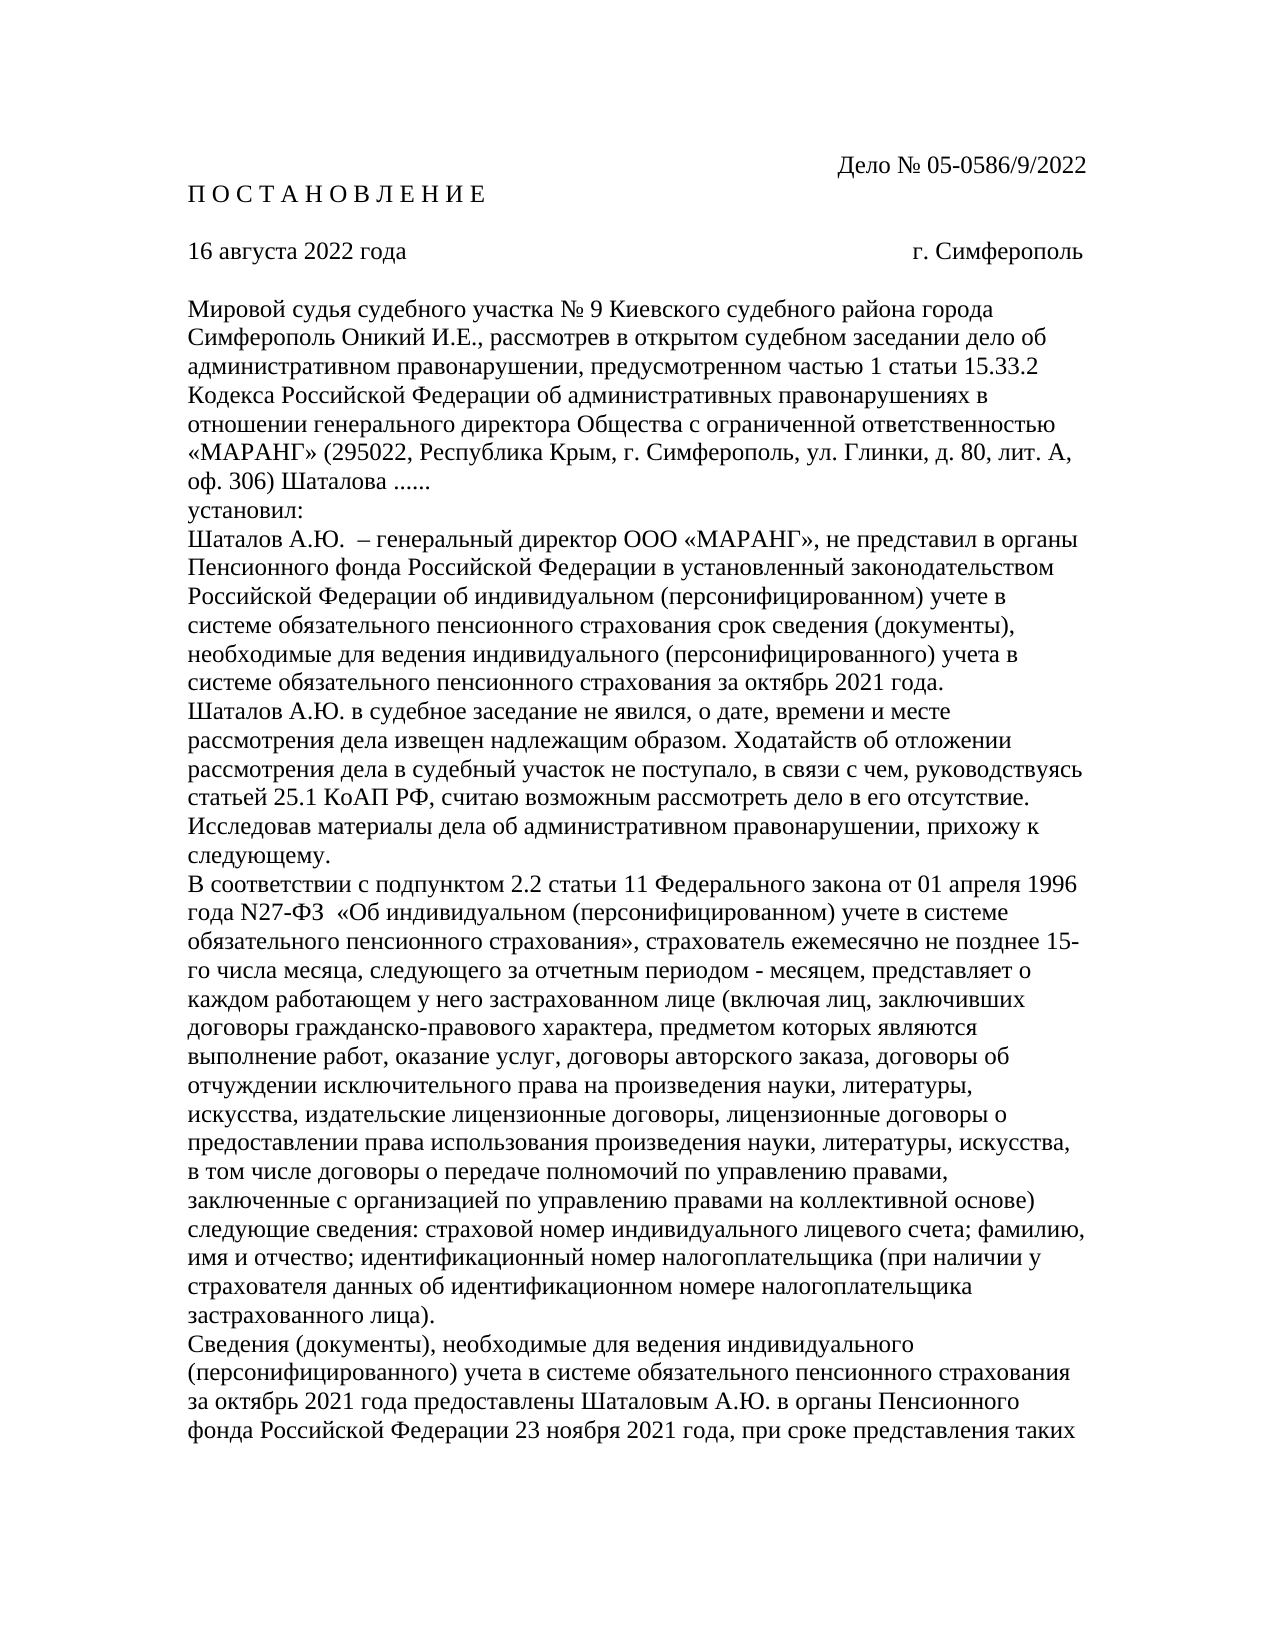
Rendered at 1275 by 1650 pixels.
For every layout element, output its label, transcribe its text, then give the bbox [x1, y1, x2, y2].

text Исследовав материалы дела об административном правонарушении, прихожу к следующему. [187, 811, 1087, 869]
text П О С Т А Н О В Л Е Н И Е [187, 179, 1087, 207]
text Шаталов А.Ю. – генеральный директор ООО «МАРАНГ», не представил в органы Пенсионного фонда Российской Федерации в установленный законодательством Российской Федерации об индивидуальном (персонифицированном) учете в системе обязательного пенсионного страхования срок сведения (документы), необходимые для ведения индивидуального (персонифицированного) учета в системе обязательного пенсионного страхования за октябрь 2021 года. [187, 524, 1087, 696]
text В соответствии с подпунктом 2.2 статьи 11 Федерального закона от 01 апреля 1996 года N27-ФЗ «Об индивидуальном (персонифицированном) учете в системе обязательного пенсионного страхования», страхователь ежемесячно не позднее 15-го числа месяца, следующего за отчетным периодом - месяцем, представляет о каждом работающем у него застрахованном лице (включая лиц, заключивших договоры гражданско-правового характера, предметом которых являются выполнение работ, оказание услуг, договоры авторского заказа, договоры об отчуждении исключительного права на произведения науки, литературы, искусства, издательские лицензионные договоры, лицензионные договоры о предоставлении права использования произведения науки, литературы, искусства, в том числе договоры о передаче полномочий по управлению правами, заключенные с организацией по управлению правами на коллективной основе) следующие сведения: страховой номер индивидуального лицевого счета; фамилию, имя и отчество; идентификационный номер налогоплательщика (при наличии у страхователя данных об идентификационном номере налогоплательщика застрахованного лица). [187, 869, 1087, 1329]
text установил: [187, 495, 1087, 524]
text Мировой судья судебного участка № 9 Киевского судебного района города Симферополь Оникий И.Е., рассмотрев в открытом судебном заседании дело об административном правонарушении, предусмотренном частью 1 статьи 15.33.2 Кодекса Российской Федерации об административных правонарушениях в отношении генерального директора Общества с ограниченной ответственностью «МАРАНГ» (295022, Республика Крым, г. Симферополь, ул. Глинки, д. 80, лит. А, оф. 306) Шаталова ...... [187, 294, 1087, 495]
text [187, 1329, 1087, 1444]
text Шаталов А.Ю. в судебное заседание не явился, о дате, времени и месте рассмотрения дела извещен надлежащим образом. Ходатайств об отложении рассмотрения дела в судебный участок не поступало, в связи с чем, руководствуясь статьей 25.1 КоАП РФ, считаю возможным рассмотреть дело в его отсутствие. [187, 696, 1087, 811]
text 16 августа 2022 года г. Симферополь [187, 236, 1087, 265]
text Дело № 05-0586/9/2022 [187, 150, 1087, 179]
